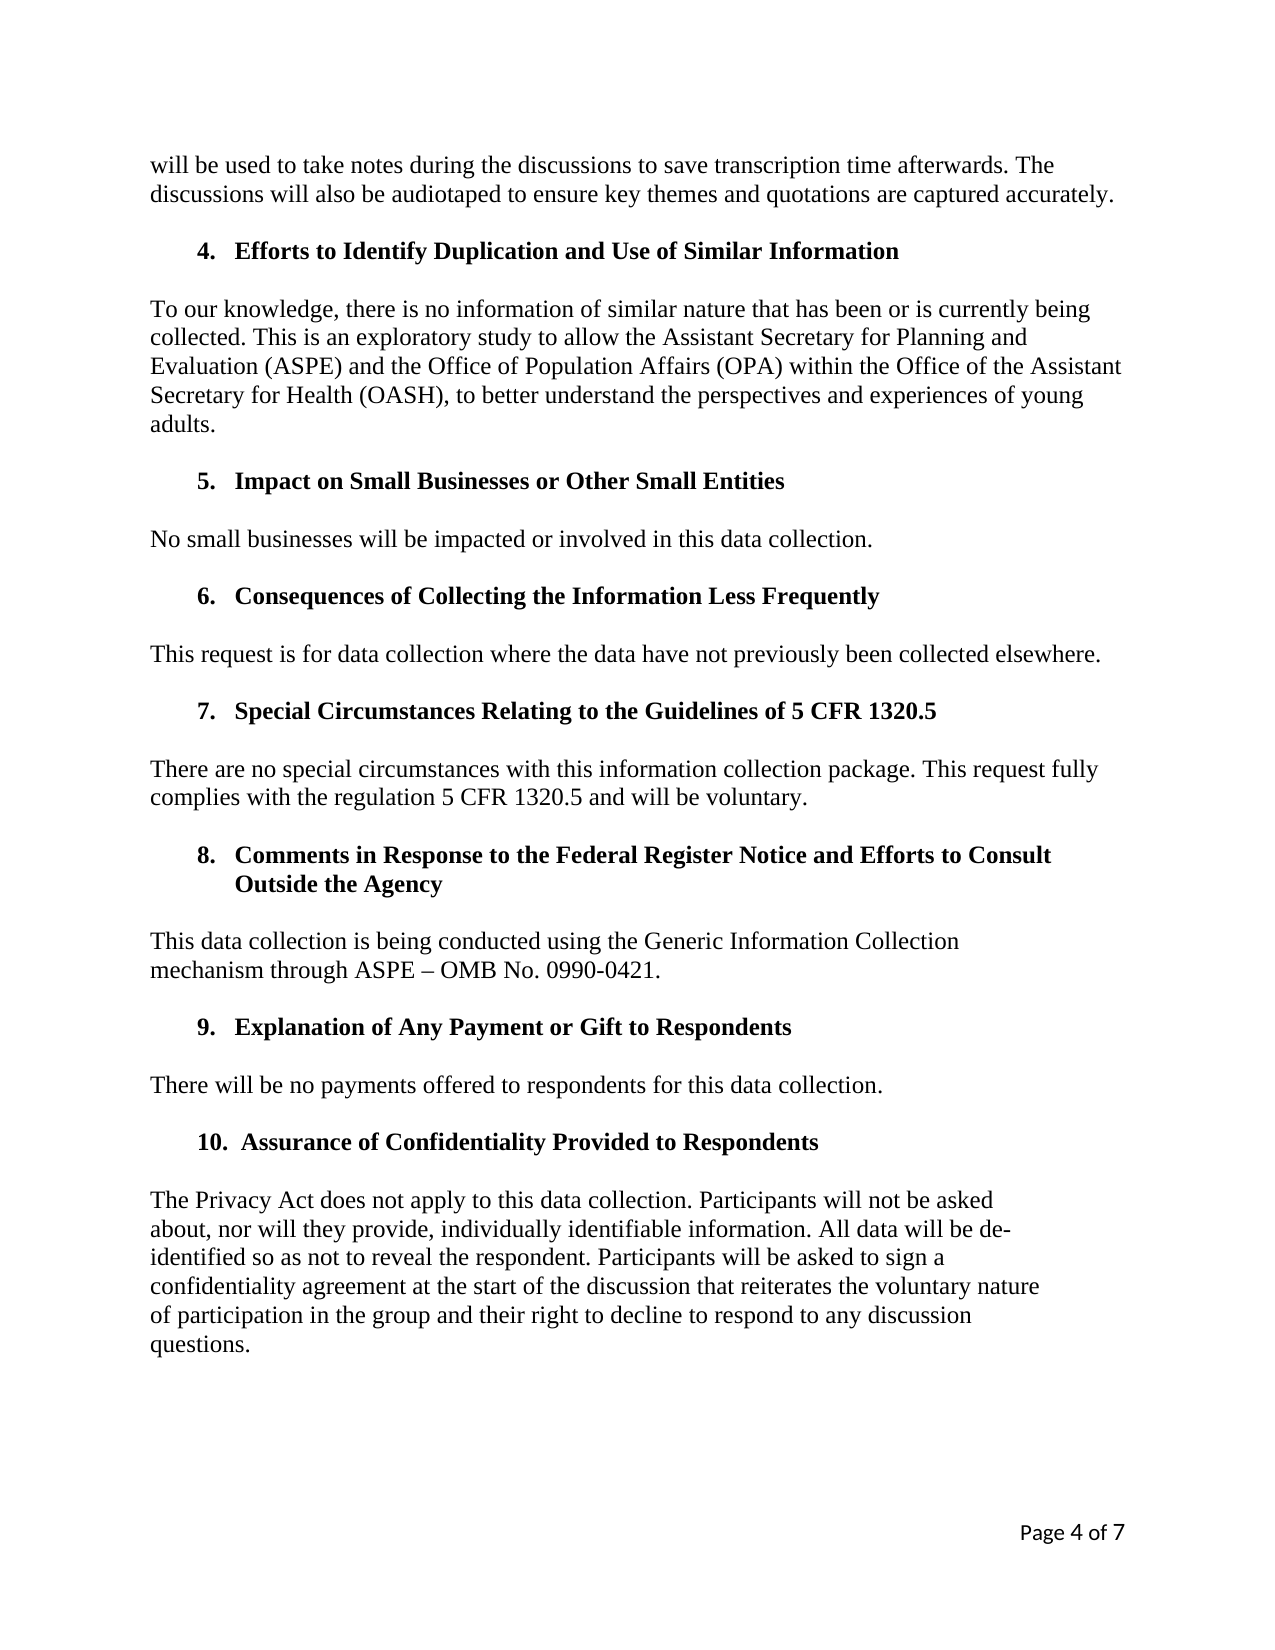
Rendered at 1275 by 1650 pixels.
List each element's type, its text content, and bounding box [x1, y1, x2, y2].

text There are no special circumstances with this information collection package. This request fully complies with the regulation 5 CFR 1320.5 and will be voluntary. [150, 754, 1125, 811]
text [150, 150, 1125, 207]
text This data collection is being conducted using the Generic Information Collection mechanism through ASPE – OMB No. 0990-0421. [150, 926, 1050, 984]
list Comments in Response to the Federal Register Notice and Efforts to Consult Outside the Agency [197, 840, 1125, 897]
text No small businesses will be impacted or involved in this data collection. [150, 524, 1125, 552]
list Explanation of Any Payment or Gift to Respondents [197, 1012, 1125, 1041]
list Assurance of Confidentiality Provided to Respondents [197, 1127, 1125, 1156]
list Efforts to Identify Duplication and Use of Similar Information [197, 236, 1125, 265]
text To our knowledge, there is no information of similar nature that has been or is currently being collected. This is an exploratory study to allow the Assistant Secretary for Planning and Evaluation (ASPE) and the Office of Population Affairs (OPA) within the Office of the Assistant Secretary for Health (OASH), to better understand the perspectives and experiences of young adults. [150, 294, 1125, 437]
text This request is for data collection where the data have not previously been collected elsewhere. [150, 639, 1125, 667]
list Special Circumstances Relating to the Guidelines of 5 CFR 1320.5 [197, 696, 1125, 725]
list Impact on Small Businesses or Other Small Entities [197, 466, 1125, 495]
text The Privacy Act does not apply to this data collection. Participants will not be asked about, nor will they provide, individually identifiable information. All data will be de-identified so as not to reveal the respondent. Participants will be asked to sign a confidentiality agreement at the start of the discussion that reiterates the voluntary nature of participation in the group and their right to decline to respond to any discussion questions. [150, 1185, 1050, 1357]
text There will be no payments offered to respondents for this data collection. [150, 1070, 1125, 1099]
list Consequences of Collecting the Information Less Frequently [197, 581, 1125, 610]
